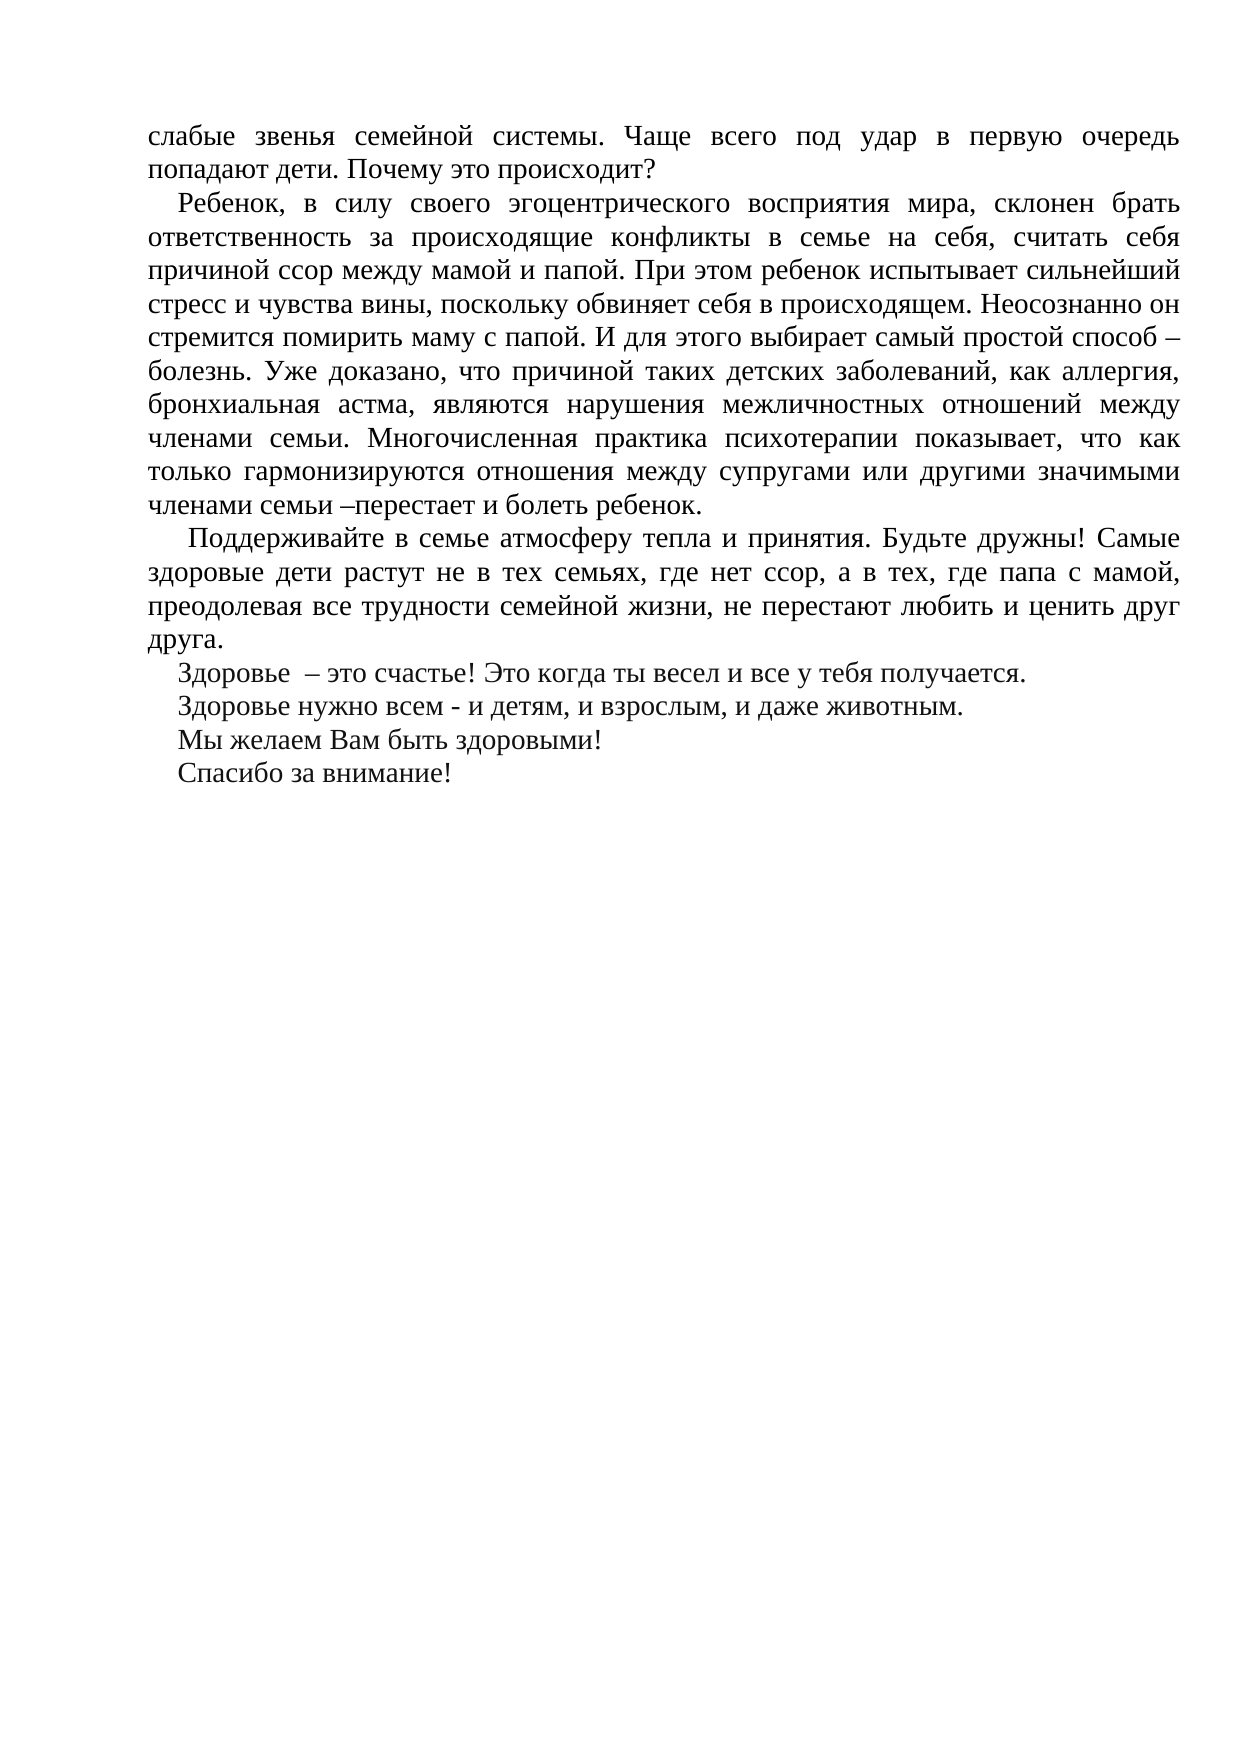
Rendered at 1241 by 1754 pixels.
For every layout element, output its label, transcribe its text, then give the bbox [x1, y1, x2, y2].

text Здоровье нужно всем - и детям, и взрослым, и даже животным. [148, 688, 1181, 722]
text Ребенок, в силу своего эгоцентрического восприятия мира, склонен брать ответственность за происходящие конфликты в семье на себя, считать себя причиной ссор между мамой и папой. При этом ребенок испытывает сильнейший стресс и чувства вины, поскольку обвиняет себя в происходящем. Неосознанно он стремится помирить маму с папой. И для этого выбирает самый простой способ – болезнь. Уже доказано, что причиной таких детских заболеваний, как аллергия, бронхиальная астма, являются нарушения межличностных отношений между членами семьи. Многочисленная практика психотерапии показывает, что как только гармонизируются отношения между супругами или другими значимыми членами семьи –перестает и болеть ребенок. [148, 185, 1181, 521]
text Здоровье – это счастье! Это когда ты весел и все у тебя получается. [148, 655, 1181, 688]
text Спасибо за внимание! [148, 755, 1181, 789]
text Мы желаем Вам быть здоровыми! [148, 722, 1181, 755]
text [148, 118, 1181, 185]
text Поддерживайте в семье атмосферу тепла и принятия. Будьте дружны! Самые здоровые дети растут не в тех семьях, где нет ссор, а в тех, где папа с мамой, преодолевая все трудности семейной жизни, не перестают любить и ценить друг друга. [148, 521, 1181, 655]
